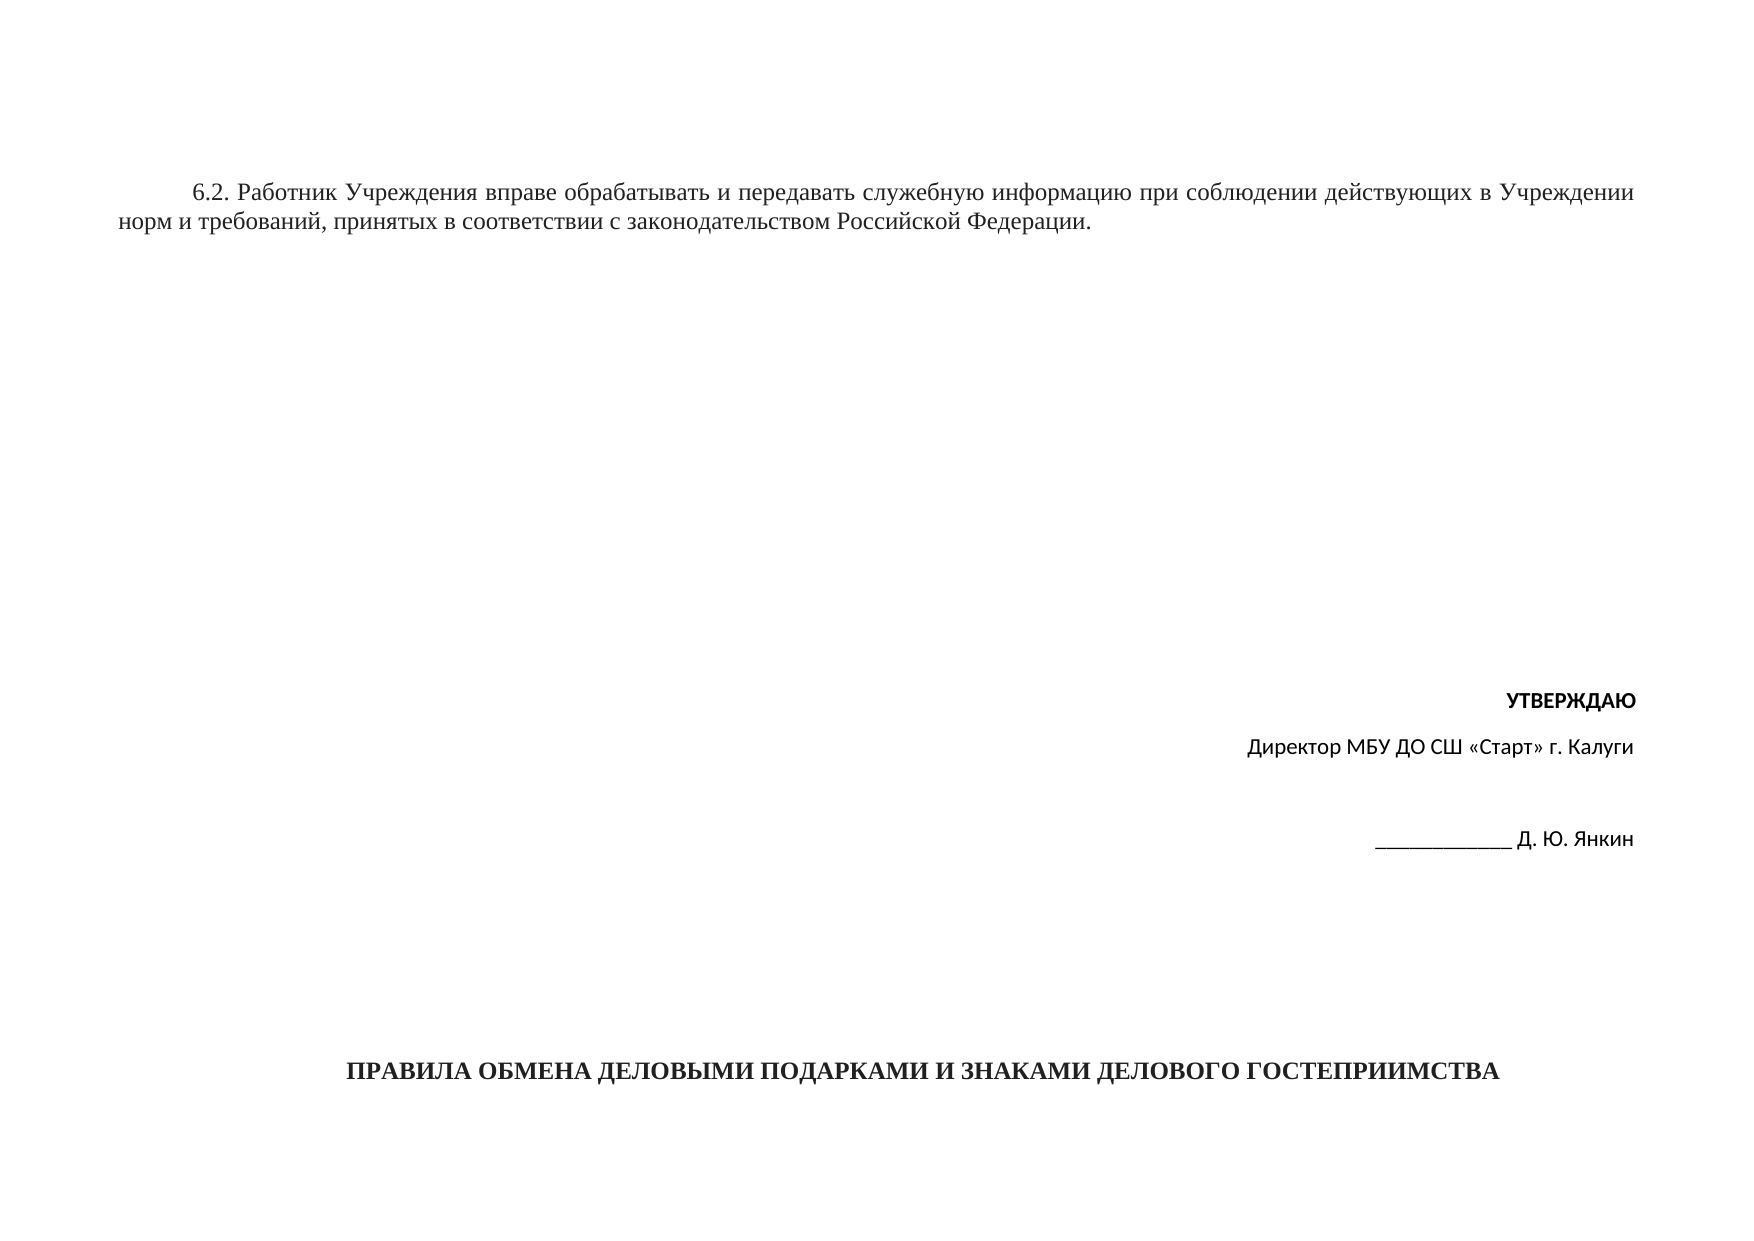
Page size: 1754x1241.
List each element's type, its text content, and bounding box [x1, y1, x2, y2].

text УТВЕРЖДАЮ [118, 686, 1636, 714]
text ____________ Д. Ю. Янкин [118, 824, 1636, 852]
text 6.2. Работник Учреждения вправе обрабатывать и передавать служебную информацию при соблюдении действующих в Учреждении норм и требований, принятых в соответствии с законодательством Российской Федерации. [118, 177, 1636, 235]
text Директор МБУ ДО СШ «Старт» г. Калуги [118, 732, 1636, 760]
text ПРАВИЛА ОБМЕНА ДЕЛОВЫМИ ПОДАРКАМИ И ЗНАКАМИ ДЕЛОВОГО ГОСТЕПРИИМСТВА [118, 1056, 1636, 1084]
